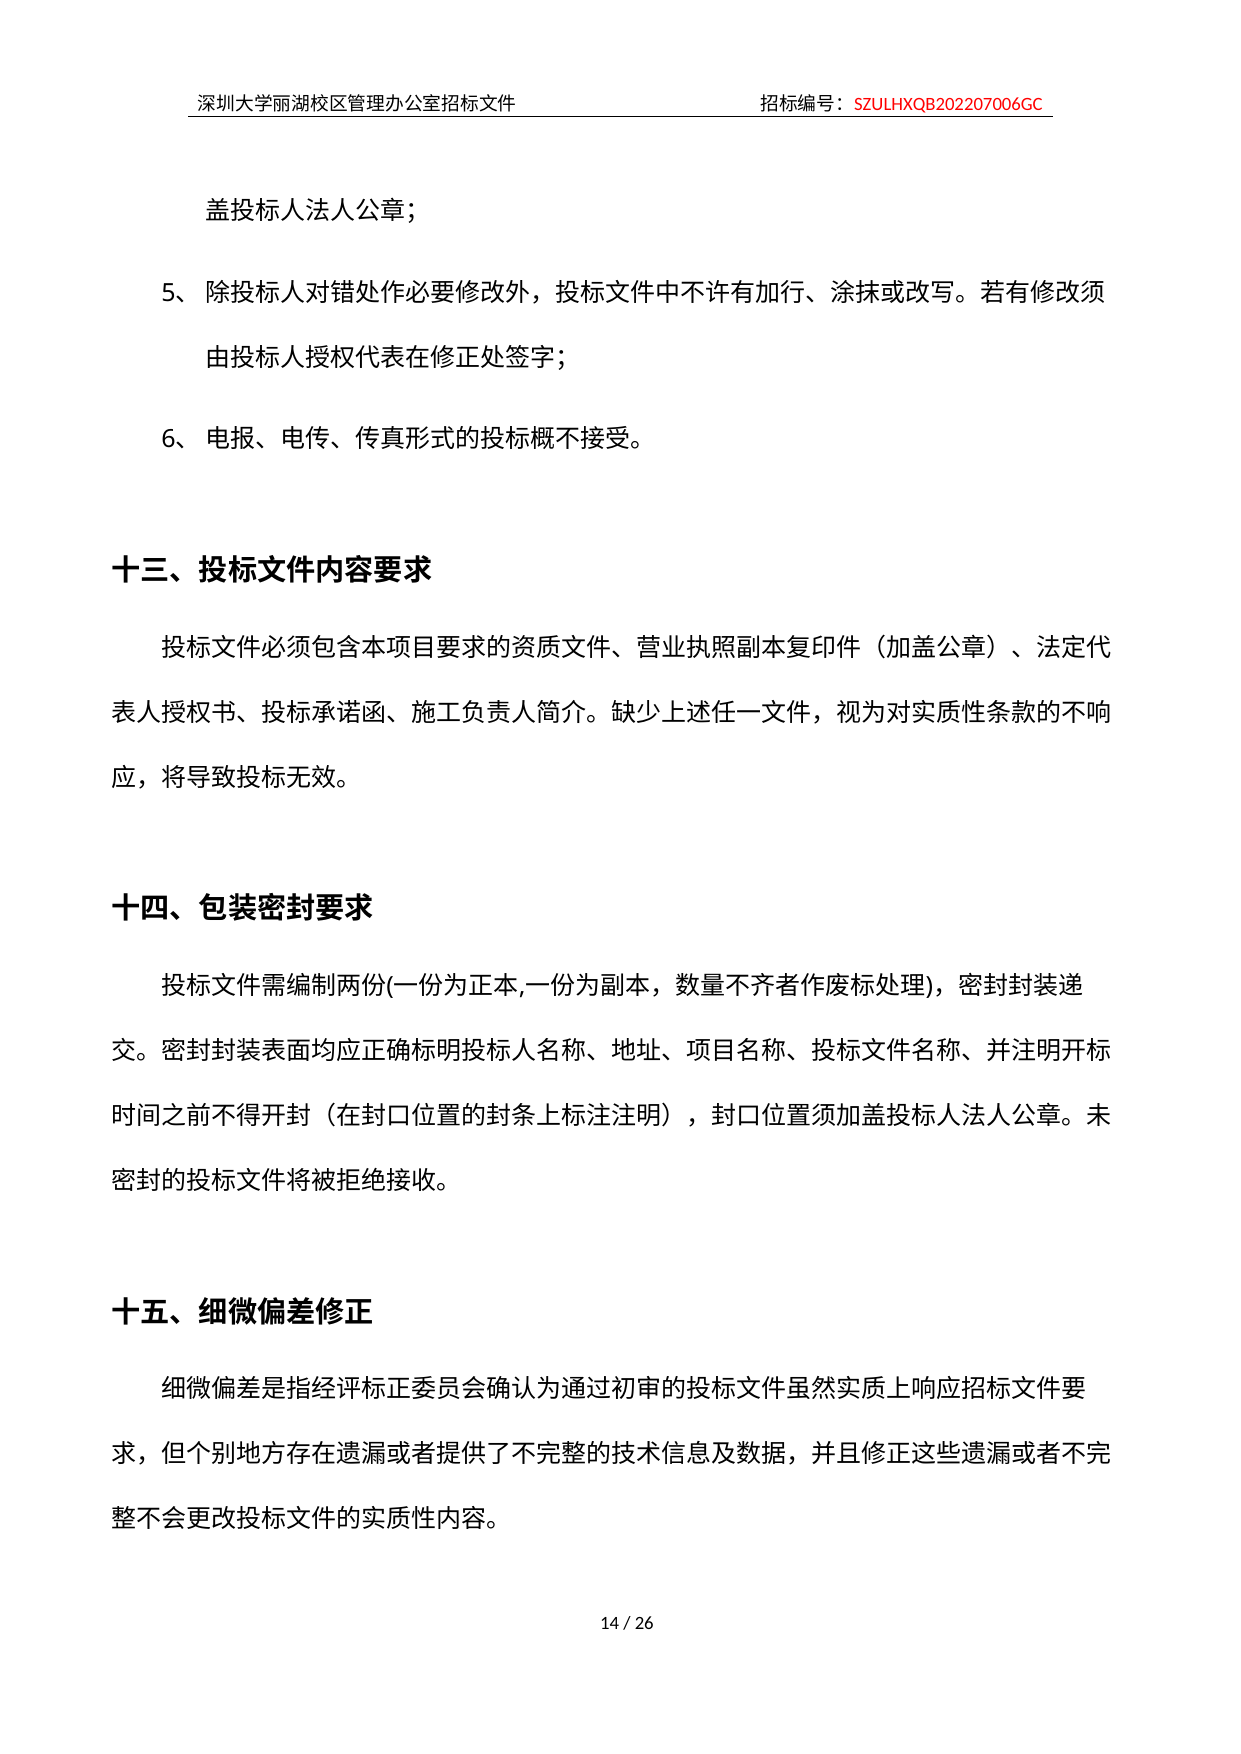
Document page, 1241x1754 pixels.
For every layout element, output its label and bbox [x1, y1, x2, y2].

table_header [110, 162, 1131, 1566]
